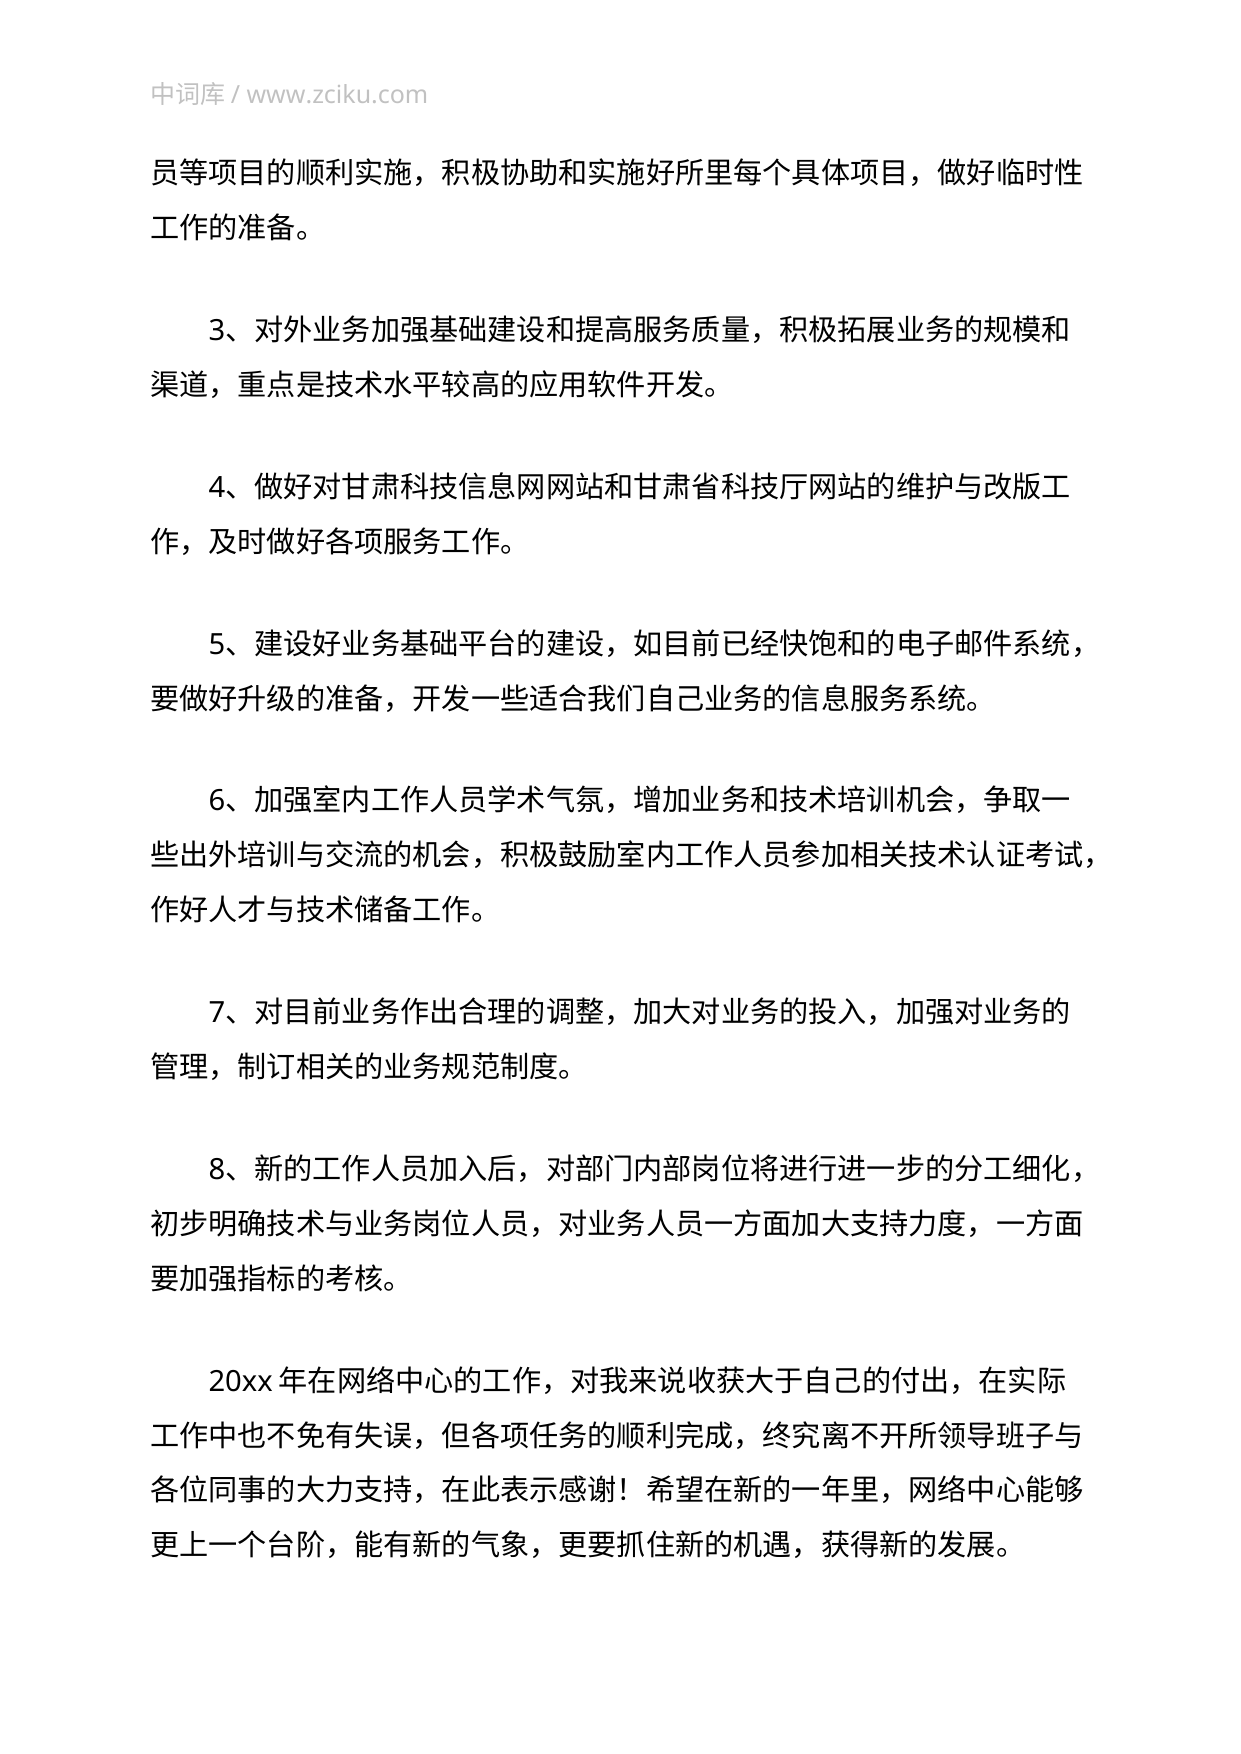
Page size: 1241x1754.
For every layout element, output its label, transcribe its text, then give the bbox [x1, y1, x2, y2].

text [150, 150, 1090, 247]
text 20xx年在网络中心的工作，对我来说收获大于自己的付出，在实际工作中也不免有失误，但各项任务的顺利完成，终究离不开所领导班子与各位同事的大力支持，在此表示感谢！希望在新的一年里，网络中心能够更上一个台阶，能有新的气象，更要抓住新的机遇，获得新的发展。 [150, 1357, 1090, 1564]
text 8、新的工作人员加入后，对部门内部岗位将进行进一步的分工细化，初步明确技术与业务岗位人员，对业务人员一方面加大支持力度，一方面要加强指标的考核。 [150, 1145, 1090, 1298]
text 6、加强室内工作人员学术气氛，增加业务和技术培训机会，争取一些出外培训与交流的机会，积极鼓励室内工作人员参加相关技术认证考试，作好人才与技术储备工作。 [150, 777, 1090, 929]
text 3、对外业务加强基础建设和提高服务质量，积极拓展业务的规模和渠道，重点是技术水平较高的应用软件开发。 [150, 307, 1090, 404]
text 5、建设好业务基础平台的建设，如目前已经快饱和的电子邮件系统，要做好升级的准备，开发一些适合我们自己业务的信息服务系统。 [150, 620, 1090, 717]
text 4、做好对甘肃科技信息网网站和甘肃省科技厅网站的维护与改版工作，及时做好各项服务工作。 [150, 463, 1090, 561]
text 7、对目前业务作出合理的调整，加大对业务的投入，加强对业务的管理，制订相关的业务规范制度。 [150, 989, 1090, 1086]
